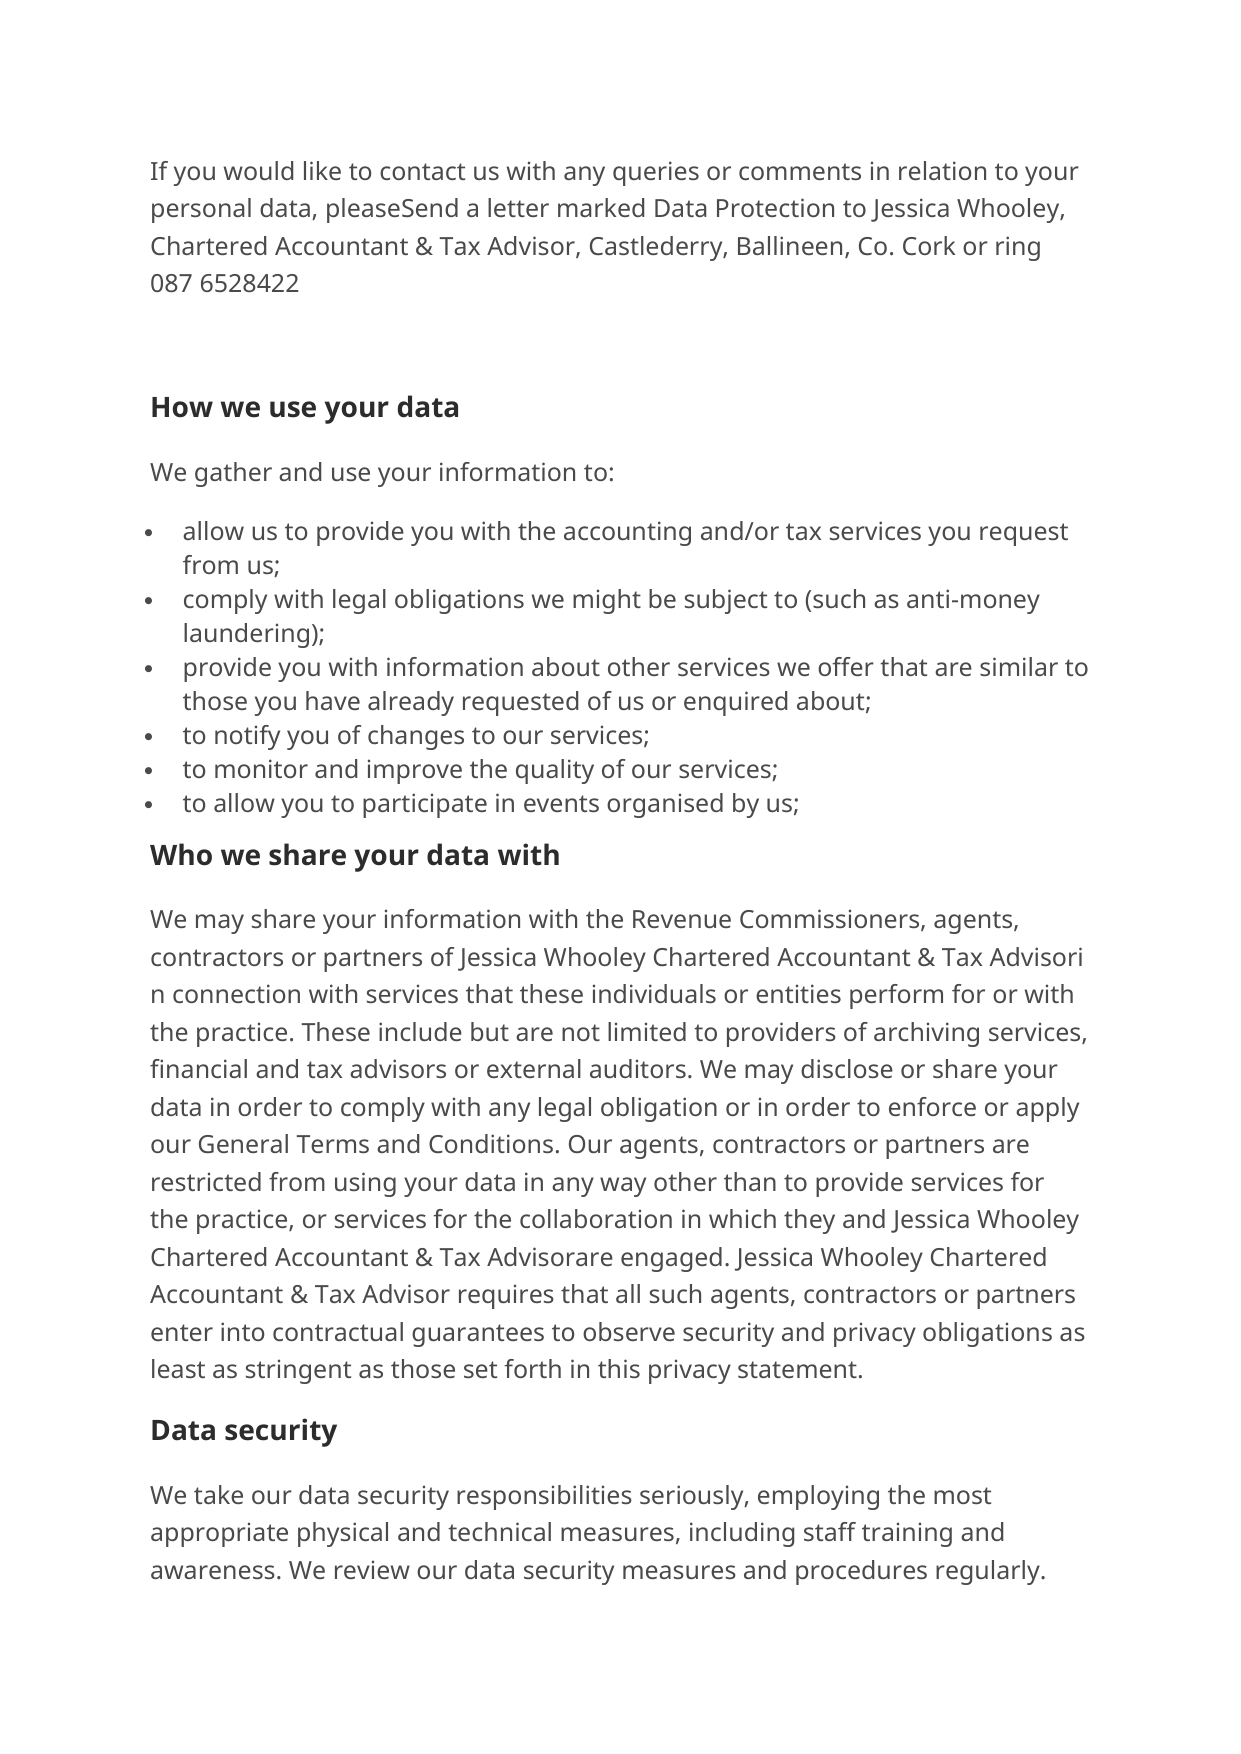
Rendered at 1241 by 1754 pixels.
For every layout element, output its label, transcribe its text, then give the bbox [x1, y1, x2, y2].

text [150, 1474, 1090, 1587]
text If you would like to contact us with any queries or comments in relation to your personal data, pleaseSend a letter marked Data Protection to Jessica Whooley, Chartered Accountant & Tax Advisor, Castlederry, Ballineen, Co. Cork or ring 087 6528422 [150, 150, 1090, 300]
list to notify you of changes to our services; [145, 718, 1090, 752]
list allow us to provide you with the accounting and/or tax services you request from us; [145, 513, 1090, 581]
text Data security [150, 1411, 1090, 1449]
list to monitor and improve the quality of our services; [145, 752, 1090, 786]
text We gather and use your information to: [150, 451, 1090, 488]
list to allow you to participate in events organised by us; [145, 786, 1090, 820]
text We may share your information with the Revenue Commissioners, agents, contractors or partners of Jessica Whooley Chartered Accountant & Tax Advisori n connection with services that these individuals or entities perform for or with the practice. These include but are not limited to providers of archiving services, financial and tax advisors or external auditors. We may disclose or share your data in order to comply with any legal obligation or in order to enforce or apply our General Terms and Conditions. Our agents, contractors or partners are restricted from using your data in any way other than to provide services for the practice, or services for the collaboration in which they and Jessica Whooley Chartered Accountant & Tax Advisorare engaged. Jessica Whooley Chartered Accountant & Tax Advisor requires that all such agents, contractors or partners enter into contractual guarantees to observe security and privacy obligations as least as stringent as those set forth in this privacy statement. [150, 898, 1090, 1386]
list comply with legal obligations we might be subject to (such as anti-money laundering); [145, 581, 1090, 649]
list provide you with information about other services we offer that are similar to those you have already requested of us or enquired about; [145, 649, 1090, 718]
text How we use your data [150, 387, 1090, 426]
text Who we share your data with [150, 835, 1090, 873]
